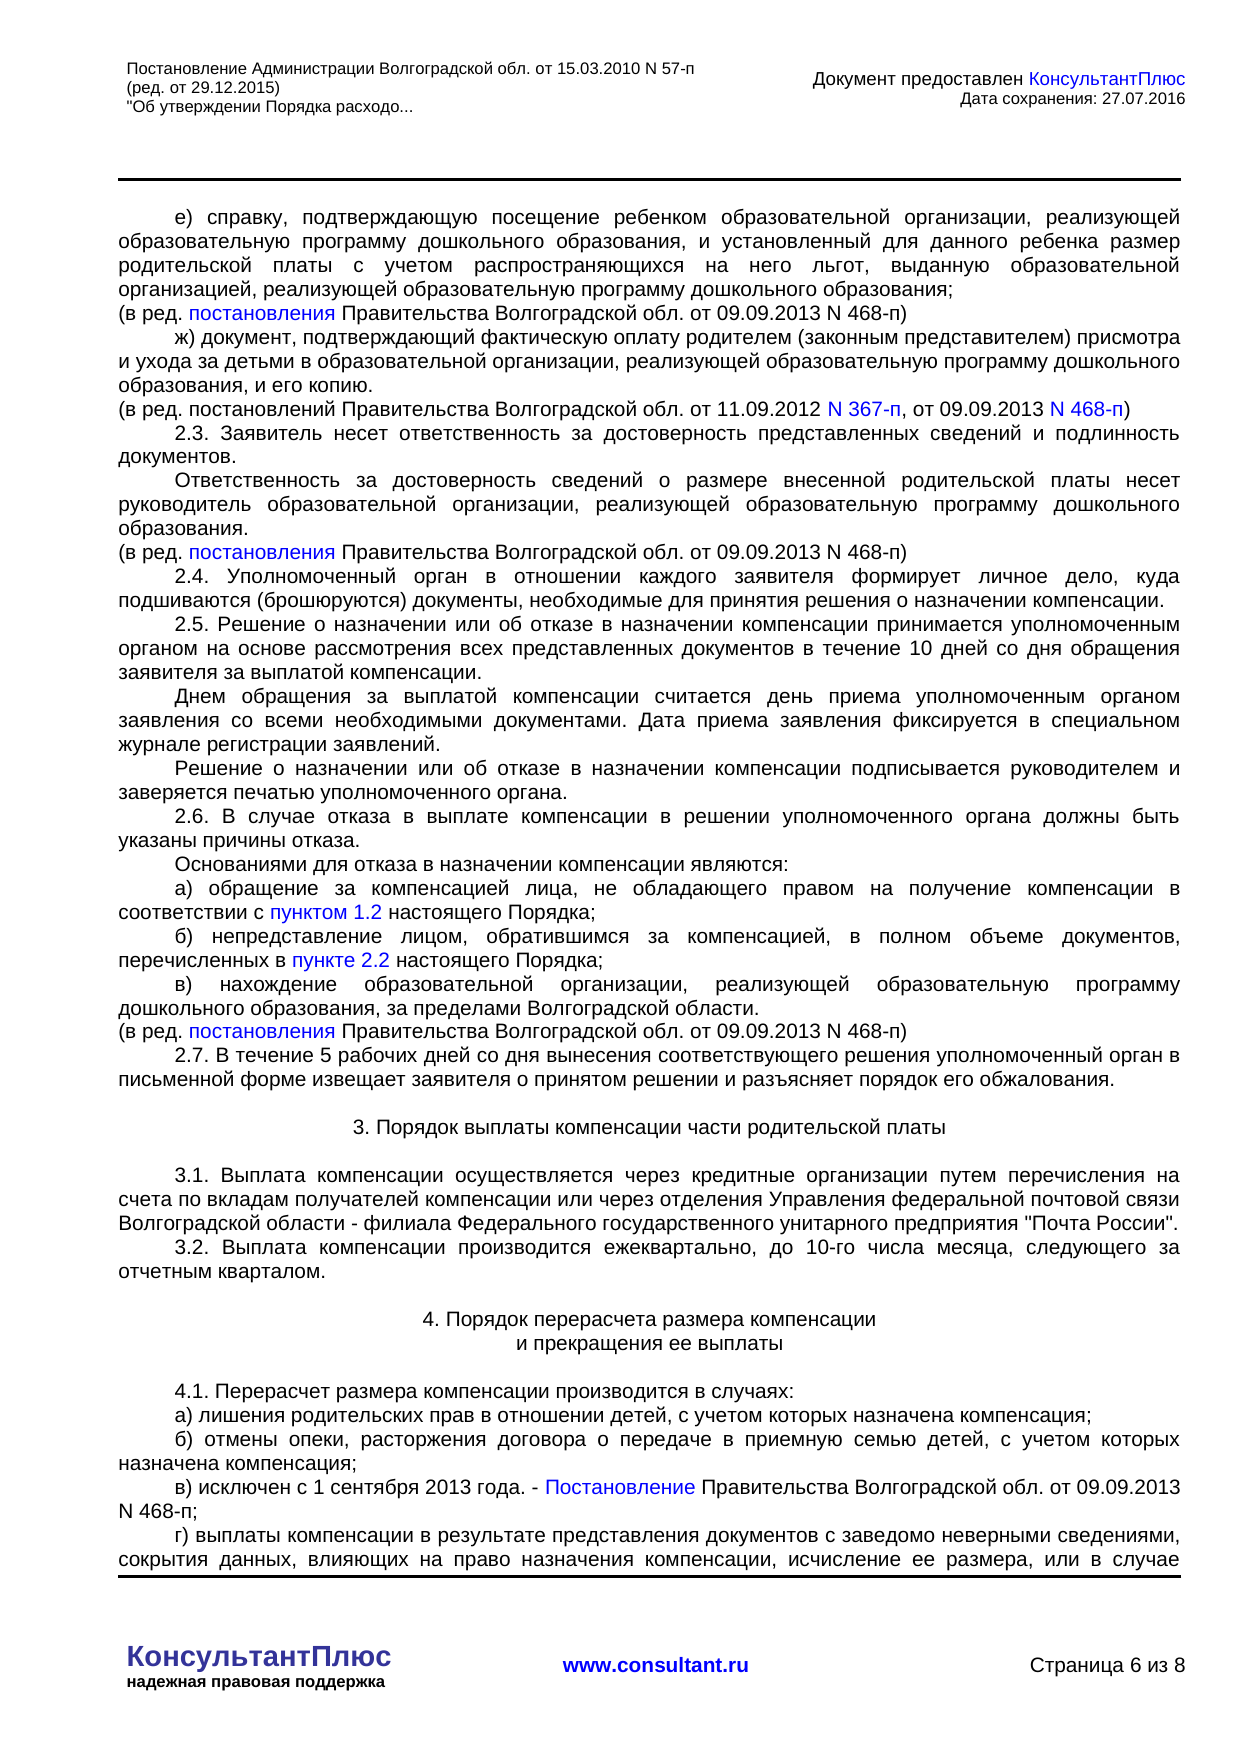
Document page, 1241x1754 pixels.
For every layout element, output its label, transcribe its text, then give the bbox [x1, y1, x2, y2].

text 3. Порядок выплаты компенсации части родительской платы [118, 1115, 1181, 1139]
text Основаниями для отказа в назначении компенсации являются: [118, 852, 1181, 876]
text Днем обращения за выплатой компенсации считается день приема уполномоченным органом заявления со всеми необходимыми документами. Дата приема заявления фиксируется в специальном журнале регистрации заявлений. [118, 684, 1181, 756]
text (в ред. постановлений Правительства Волгоградской обл. от 11.09.2012 N 367-п, от 09.09.2013 N 468-п) [118, 396, 1181, 420]
text 3.2. Выплата компенсации производится ежеквартально, до 10-го числа месяца, следующего за отчетным кварталом. [118, 1235, 1181, 1283]
text б) непредставление лицом, обратившимся за компенсацией, в полном объеме документов, перечисленных в пункте 2.2 настоящего Порядка; [118, 923, 1181, 971]
text (в ред. постановления Правительства Волгоградской обл. от 09.09.2013 N 468-п) [118, 1019, 1181, 1043]
text и прекращения ее выплаты [118, 1331, 1181, 1355]
text а) обращение за компенсацией лица, не обладающего правом на получение компенсации в соответствии с пунктом 1.2 настоящего Порядка; [118, 876, 1181, 923]
text Решение о назначении или об отказе в назначении компенсации подписывается руководителем и заверяется печатью уполномоченного органа. [118, 756, 1181, 804]
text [118, 1522, 1181, 1570]
text 4. Порядок перерасчета размера компенсации [118, 1307, 1181, 1331]
text в) нахождение образовательной организации, реализующей образовательную программу дошкольного образования, за пределами Волгоградской области. [118, 971, 1181, 1019]
text б) отмены опеки, расторжения договора о передаче в приемную семью детей, с учетом которых назначена компенсация; [118, 1427, 1181, 1474]
text ж) документ, подтверждающий фактическую оплату родителем (законным представителем) присмотра и ухода за детьми в образовательной организации, реализующей образовательную программу дошкольного образования, и его копию. [118, 324, 1181, 396]
text в) исключен с 1 сентября 2013 года. - Постановление Правительства Волгоградской обл. от 09.09.2013 N 468-п; [118, 1474, 1181, 1522]
text 2.4. Уполномоченный орган в отношении каждого заявителя формирует личное дело, куда подшиваются (брошюруются) документы, необходимые для принятия решения о назначении компенсации. [118, 564, 1181, 612]
text 3.1. Выплата компенсации осуществляется через кредитные организации путем перечисления на счета по вкладам получателей компенсации или через отделения Управления федеральной почтовой связи Волгоградской области - филиала Федерального государственного унитарного предприятия "Почта России". [118, 1163, 1181, 1235]
text 4.1. Перерасчет размера компенсации производится в случаях: [118, 1379, 1181, 1403]
text а) лишения родительских прав в отношении детей, с учетом которых назначена компенсация; [118, 1403, 1181, 1427]
text (в ред. постановления Правительства Волгоградской обл. от 09.09.2013 N 468-п) [118, 540, 1181, 564]
text 2.5. Решение о назначении или об отказе в назначении компенсации принимается уполномоченным органом на основе рассмотрения всех представленных документов в течение 10 дней со дня обращения заявителя за выплатой компенсации. [118, 612, 1181, 684]
text Ответственность за достоверность сведений о размере внесенной родительской платы несет руководитель образовательной организации, реализующей образовательную программу дошкольного образования. [118, 468, 1181, 540]
text 2.3. Заявитель несет ответственность за достоверность представленных сведений и подлинность документов. [118, 420, 1181, 468]
text 2.6. В случае отказа в выплате компенсации в решении уполномоченного органа должны быть указаны причины отказа. [118, 804, 1181, 852]
text (в ред. постановления Правительства Волгоградской обл. от 09.09.2013 N 468-п) [118, 301, 1181, 324]
text 2.7. В течение 5 рабочих дней со дня вынесения соответствующего решения уполномоченный орган в письменной форме извещает заявителя о принятом решении и разъясняет порядок его обжалования. [118, 1043, 1181, 1091]
text е) справку, подтверждающую посещение ребенком образовательной организации, реализующей образовательную программу дошкольного образования, и установленный для данного ребенка размер родительской платы с учетом распространяющихся на него льгот, выданную образовательной организацией, реализующей образовательную программу дошкольного образования; [118, 205, 1181, 301]
